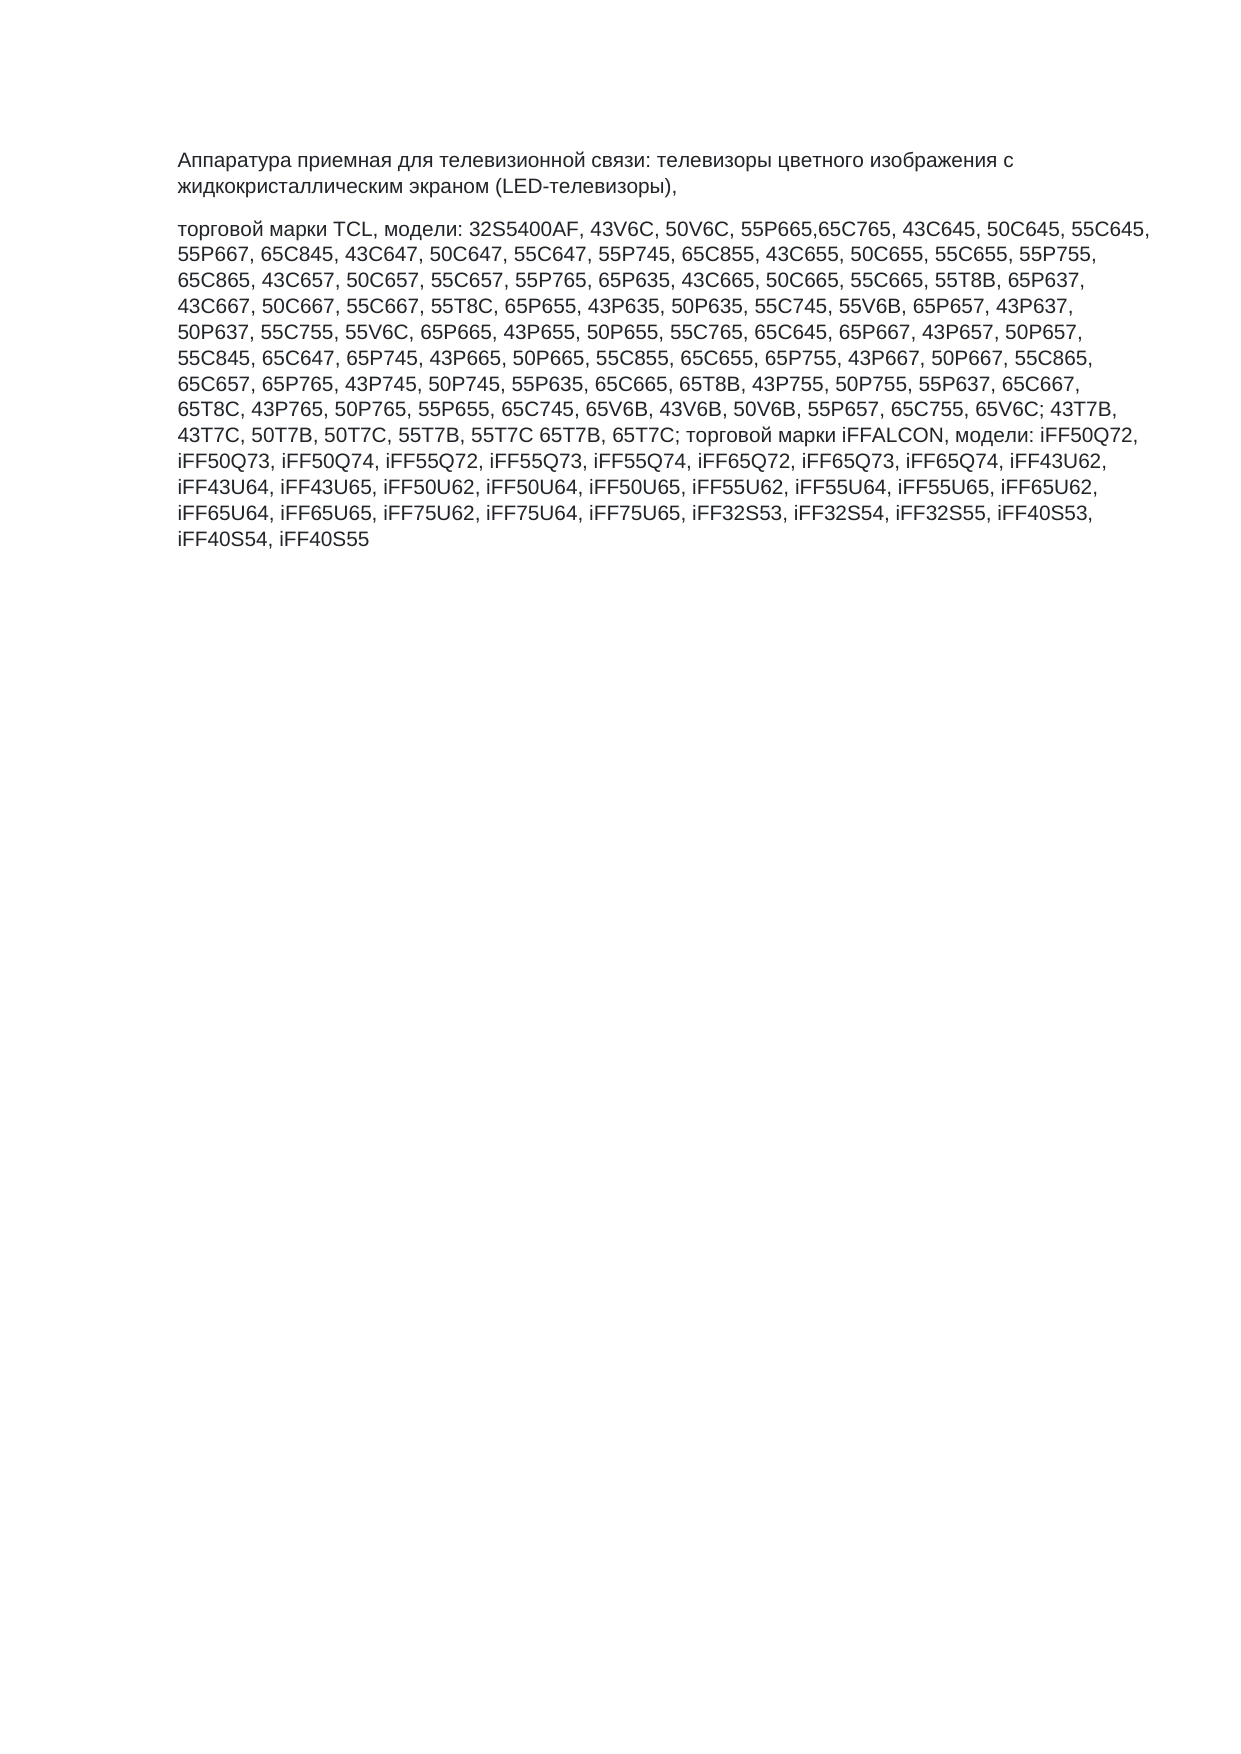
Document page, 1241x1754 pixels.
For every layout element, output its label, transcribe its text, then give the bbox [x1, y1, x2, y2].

text Аппаратура приемная для телевизионной связи: телевизоры цветного изображения с жидкокристаллическим экраном (LED-телевизоры), [177, 118, 1152, 198]
text торговой марки TCL, модели: 32S5400AF, 43V6C, 50V6C, 55P665,65C765, 43C645, 50C645, 55C645, 55P667, 65C845, 43C647, 50C647, 55C647, 55P745, 65C855, 43C655, 50C655, 55C655, 55P755, 65C865, 43C657, 50C657, 55C657, 55P765, 65P635, 43C665, 50C665, 55C665, 55T8B, 65P637, 43C667, 50C667, 55C667, 55T8C, 65P655, 43P635, 50P635, 55C745, 55V6B, 65P657, 43P637, 50P637, 55C755, 55V6C, 65P665, 43P655, 50P655, 55C765, 65C645, 65P667, 43P657, 50P657, 55C845, 65C647, 65P745, 43P665, 50P665, 55C855, 65C655, 65P755, 43P667, 50P667, 55C865, 65C657, 65P765, 43P745, 50P745, 55P635, 65C665, 65T8B, 43P755, 50P755, 55P637, 65C667, 65T8C, 43P765, 50P765, 55P655, 65C745, 65V6B, 43V6B, 50V6B, 55P657, 65C755, 65V6C; 43T7B, 43T7C, 50T7B, 50T7C, 55T7B, 55T7C 65T7B, 65T7C; торговой марки iFFALCON, модели: iFF50Q72, iFF50Q73, iFF50Q74, iFF55Q72, iFF55Q73, iFF55Q74, iFF65Q72, iFF65Q73, iFF65Q74, iFF43U62, iFF43U64, iFF43U65, iFF50U62, iFF50U64, iFF50U65, iFF55U62, iFF55U64, iFF55U65, iFF65U62, iFF65U64, iFF65U65, iFF75U62, iFF75U64, iFF75U65, iFF32S53, iFF32S54, iFF32S55, iFF40S53, iFF40S54, iFF40S55 [177, 216, 1152, 550]
